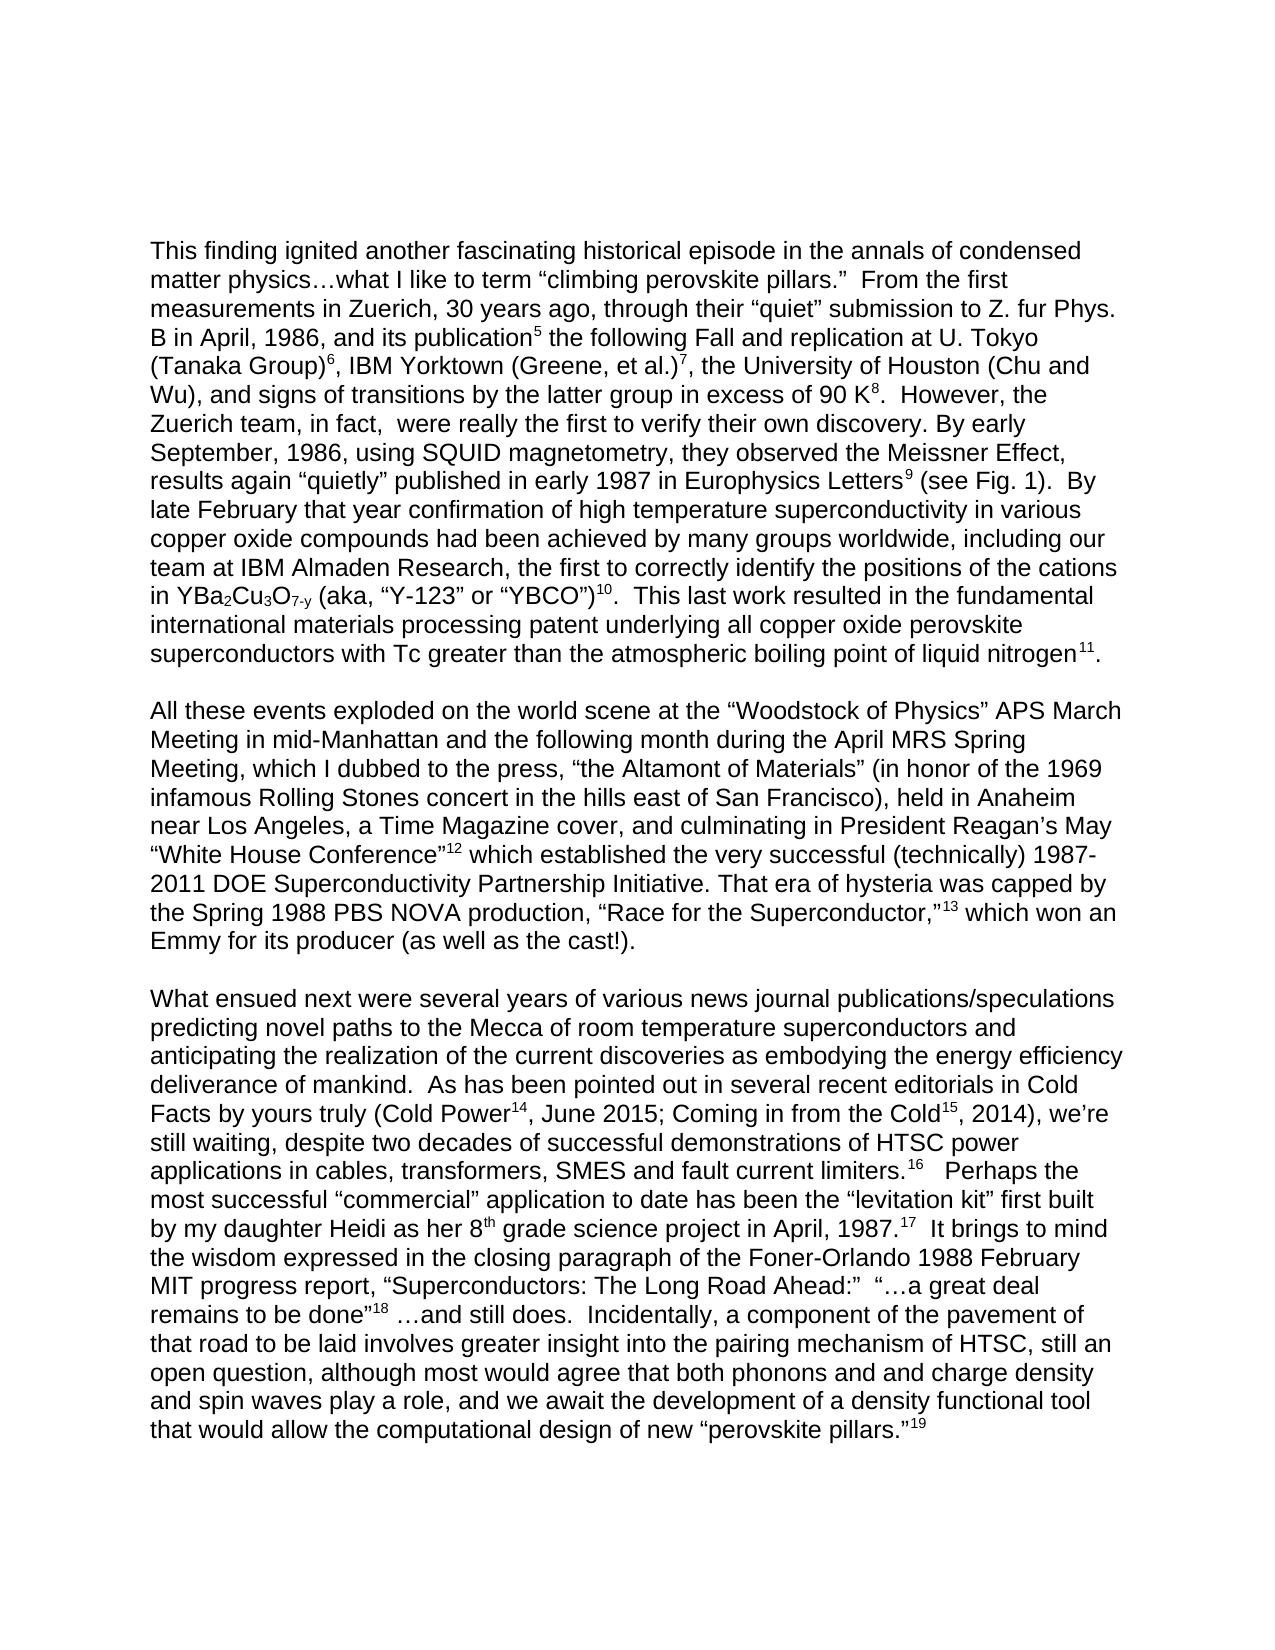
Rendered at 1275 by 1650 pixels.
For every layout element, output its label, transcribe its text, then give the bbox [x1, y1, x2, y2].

text All these events exploded on the world scene at the “Woodstock of Physics” APS March Meeting in mid-Manhattan and the following month during the April MRS Spring Meeting, which I dubbed to the press, “the Altamont of Materials” (in honor of the 1969 infamous Rolling Stones concert in the hills east of San Francisco), held in Anaheim near Los Angeles, a Time Magazine cover, and culminating in President Reagan’s May “White House Conference”12 which established the very successful (technically) 1987-2011 DOE Superconductivity Partnership Initiative. That era of hysteria was capped by the Spring 1988 PBS NOVA production, “Race for the Superconductor,”13 which won an Emmy for its producer (as well as the cast!). [150, 696, 1125, 955]
text This finding ignited another fascinating historical episode in the annals of condensed matter physics…what I like to term “climbing perovskite pillars.” From the first measurements in Zuerich, 30 years ago, through their “quiet” submission to Z. fur Phys. B in April, 1986, and its publication5 the following Fall and replication at U. Tokyo (Tanaka Group)6, IBM Yorktown (Greene, et al.)7, the University of Houston (Chu and Wu), and signs of transitions by the latter group in excess of 90 K8. However, the Zuerich team, in fact, were really the first to verify their own discovery. By early September, 1986, using SQUID magnetometry, they observed the Meissner Effect, results again “quietly” published in early 1987 in Europhysics Letters9 (see Fig. 1). By late February that year confirmation of high temperature superconductivity in various copper oxide compounds had been achieved by many groups worldwide, including our team at IBM Almaden Research, the first to correctly identify the positions of the cations in YBa2Cu3O7-y (aka, “Y-123” or “YBCO”)10. This last work resulted in the fundamental international materials processing patent underlying all copper oxide perovskite superconductors with Tc greater than the atmospheric boiling point of liquid nitrogen11. [150, 236, 1125, 667]
text What ensued next were several years of various news journal publications/speculations predicting novel paths to the Mecca of room temperature superconductors and anticipating the realization of the current discoveries as embodying the energy efficiency deliverance of mankind. As has been pointed out in several recent editorials in Cold Facts by yours truly (Cold Power14, June 2015; Coming in from the Cold15, 2014), we’re still waiting, despite two decades of successful demonstrations of HTSC power applications in cables, transformers, SMES and fault current limiters.16 Perhaps the most successful “commercial” application to date has been the “levitation kit” first built by my daughter Heidi as her 8th grade science project in April, 1987.17 It brings to mind the wisdom expressed in the closing paragraph of the Foner-Orlando 1988 February MIT progress report, “Superconductors: The Long Road Ahead:” “…a great deal remains to be done”18 …and still does. Incidentally, a component of the pavement of that road to be laid involves greater insight into the pairing mechanism of HTSC, still an open question, although most would agree that both phonons and and charge density and spin waves play a role, and we await the development of a density functional tool that would allow the computational design of new “perovskite pillars.”19 [150, 984, 1125, 1444]
